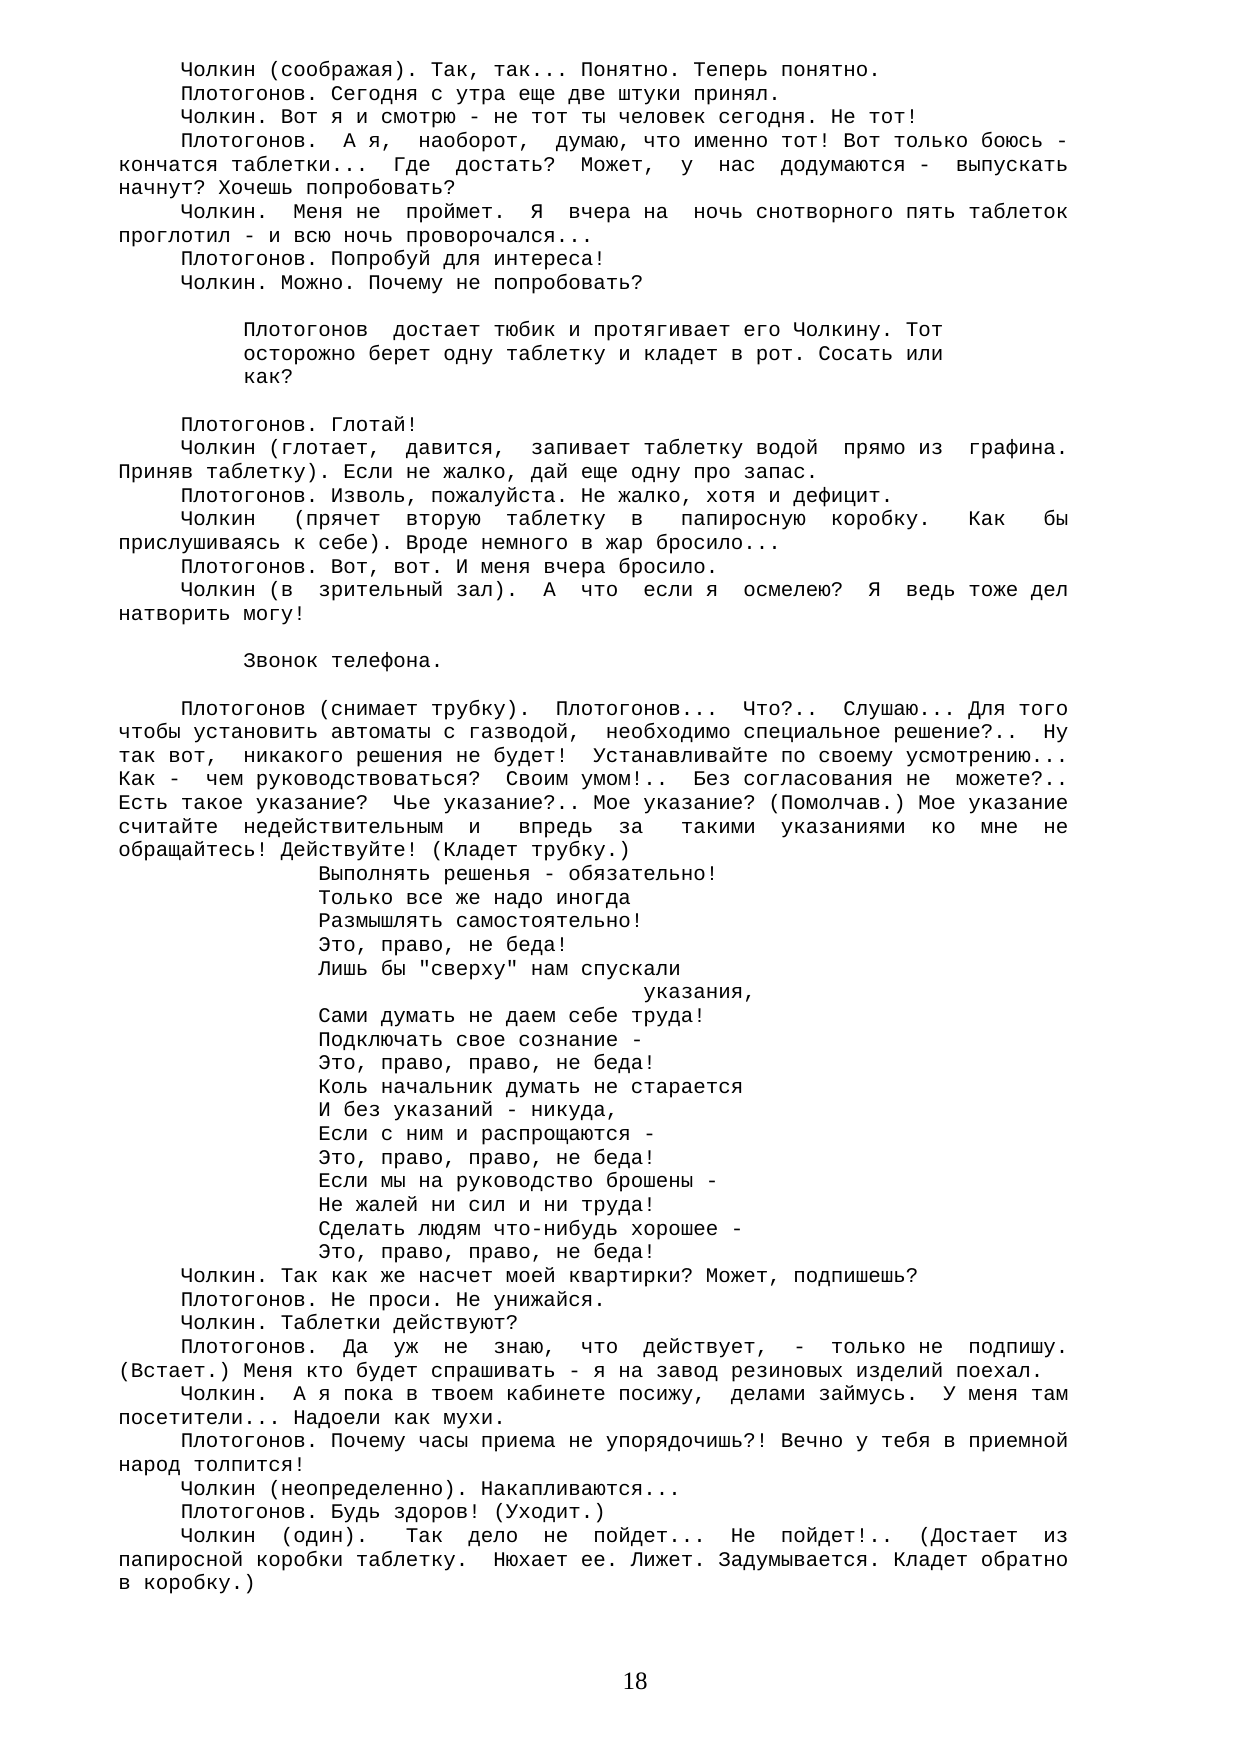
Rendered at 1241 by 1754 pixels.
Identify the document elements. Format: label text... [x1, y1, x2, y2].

text Это, право, право, не беда! [118, 1147, 1152, 1170]
text натворить могу! [118, 603, 1152, 627]
text Сделать людям что-нибудь хорошее - [118, 1218, 1152, 1241]
text Плотогонов. Глотай! [118, 414, 1152, 437]
text Это, право, право, не беда! [118, 1241, 1152, 1265]
text Выполнять решенья - обязательно! [118, 863, 1152, 887]
text Звонок телефона. [118, 650, 1152, 674]
text прислушиваясь к себе). Вроде немного в жар бросило... [118, 532, 1152, 556]
text Приняв таблетку). Если не жалко, дай еще одну про запас. [118, 461, 1152, 485]
text обращайтесь! Действуйте! (Кладет трубку.) [118, 839, 1152, 863]
text (Встает.) Меня кто будет спрашивать - я на завод резиновых изделий поехал. [118, 1359, 1152, 1383]
text осторожно берет одну таблетку и кладет в рот. Сосать или [118, 343, 1152, 366]
text Это, право, право, не беда! [118, 1052, 1152, 1076]
text как? [118, 366, 1152, 390]
text Плотогонов. Изволь, пожалуйста. Не жалко, хотя и дефицит. [118, 485, 1152, 508]
text Плотогонов. Сегодня с утра еще две штуки принял. [118, 83, 1152, 106]
text Чолкин (в зрительный зал). А что если я осмелею? Я ведь тоже дел [118, 579, 1152, 603]
text Чолкин. А я пока в твоем кабинете посижу, делами займусь. У меня там [118, 1383, 1152, 1407]
text Плотогонов (снимает трубку). Плотогонов... Что?.. Слушаю... Для того [118, 697, 1152, 721]
text Плотогонов. Вот, вот. И меня вчера бросило. [118, 556, 1152, 579]
text Как - чем руководствоваться? Своим умом!.. Без согласования не можете?.. [118, 768, 1152, 792]
text посетители... Надоели как мухи. [118, 1407, 1152, 1431]
text И без указаний - никуда, [118, 1099, 1152, 1123]
text Чолкин (один). Так дело не пойдет... Не пойдет!.. (Достает из [118, 1525, 1152, 1549]
text Чолкин. Меня не проймет. Я вчера на ночь снотворного пять таблеток [118, 201, 1152, 224]
text считайте недействительным и впредь за такими указаниями ко мне не [118, 816, 1152, 839]
text Подключать свое сознание - [118, 1028, 1152, 1052]
text Чолкин. Вот я и смотрю - не тот ты человек сегодня. Не тот! [118, 106, 1152, 130]
text кончатся таблетки... Где достать? Может, у нас додумаются - выпускать [118, 154, 1152, 177]
text Плотогонов. Будь здоров! (Уходит.) [118, 1501, 1152, 1525]
text Плотогонов достает тюбик и протягивает его Чолкину. Тот [118, 319, 1152, 343]
text Чолкин. Так как же насчет моей квартирки? Может, подпишешь? [118, 1265, 1152, 1289]
text Плотогонов. Попробуй для интереса! [118, 248, 1152, 272]
text Чолкин (глотает, давится, запивает таблетку водой прямо из графина. [118, 437, 1152, 461]
text начнут? Хочешь попробовать? [118, 177, 1152, 201]
text указания, [118, 981, 1152, 1005]
text в коробку.) [118, 1572, 1152, 1596]
text папиросной коробки таблетку. Нюхает ее. Лижет. Задумывается. Кладет обратно [118, 1549, 1152, 1572]
text Это, право, не беда! [118, 934, 1152, 958]
text Чолкин. Таблетки действуют? [118, 1312, 1152, 1336]
text Чолкин (прячет вторую таблетку в папиросную коробку. Как бы [118, 508, 1152, 532]
text Чолкин (неопределенно). Накапливаются... [118, 1478, 1152, 1501]
text Есть такое указание? Чье указание?.. Мое указание? (Помолчав.) Мое указание [118, 792, 1152, 816]
text Если мы на руководство брошены - [118, 1170, 1152, 1194]
text Чолкин (соображая). Так, так... Понятно. Теперь понятно. [118, 59, 1152, 83]
text проглотил - и всю ночь проворочался... [118, 224, 1152, 248]
text чтобы установить автоматы с газводой, необходимо специальное решение?.. Ну [118, 721, 1152, 745]
text Только все же надо иногда [118, 887, 1152, 910]
text Коль начальник думать не старается [118, 1076, 1152, 1099]
text Плотогонов. Почему часы приема не упорядочишь?! Вечно у тебя в приемной [118, 1431, 1152, 1454]
text народ толпится! [118, 1454, 1152, 1478]
text Размышлять самостоятельно! [118, 910, 1152, 934]
text Если с ним и распрощаются - [118, 1123, 1152, 1147]
text Чолкин. Можно. Почему не попробовать? [118, 272, 1152, 296]
text Плотогонов. А я, наоборот, думаю, что именно тот! Вот только боюсь - [118, 130, 1152, 154]
text Не жалей ни сил и ни труда! [118, 1194, 1152, 1218]
text Лишь бы "сверху" нам спускали [118, 958, 1152, 981]
text Сами думать не даем себе труда! [118, 1005, 1152, 1028]
text Плотогонов. Да уж не знаю, что действует, - только не подпишу. [118, 1336, 1152, 1359]
text так вот, никакого решения не будет! Устанавливайте по своему усмотрению... [118, 745, 1152, 768]
text Плотогонов. Не проси. Не унижайся. [118, 1289, 1152, 1312]
